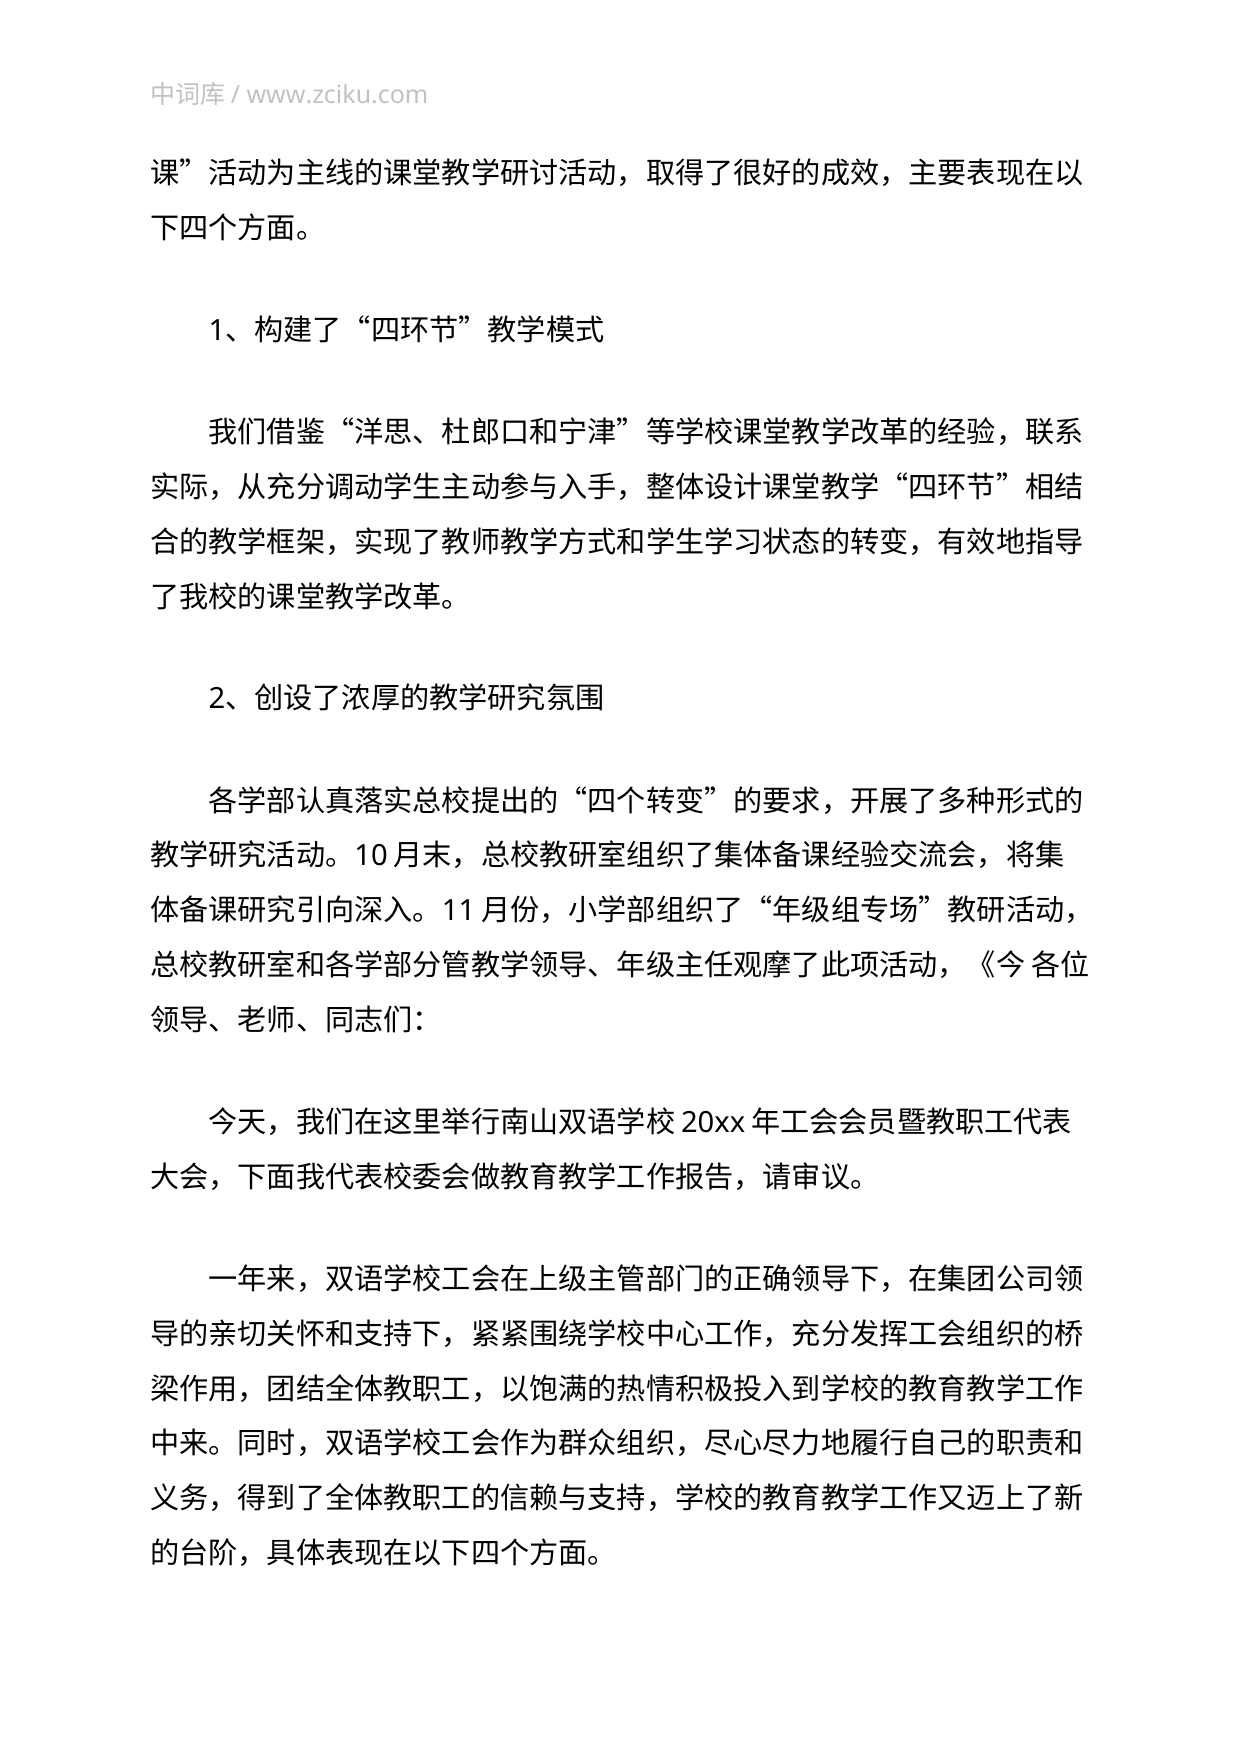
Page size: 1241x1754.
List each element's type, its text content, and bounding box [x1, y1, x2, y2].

text 一年来，双语学校工会在上级主管部门的正确领导下，在集团公司领导的亲切关怀和支持下，紧紧围绕学校中心工作，充分发挥工会组织的桥梁作用，团结全体教职工，以饱满的热情积极投入到学校的教育教学工作中来。同时，双语学校工会作为群众组织，尽心尽力地履行自己的职责和义务，得到了全体教职工的信赖与支持，学校的教育教学工作又迈上了新的台阶，具体表现在以下四个方面。 [150, 1255, 1090, 1572]
text 我们借鉴“洋思、杜郎口和宁津”等学校课堂教学改革的经验，联系实际，从充分调动学生主动参与入手，整体设计课堂教学“四环节”相结合的教学框架，实现了教师教学方式和学生学习状态的转变，有效地指导了我校的课堂教学改革。 [150, 409, 1090, 616]
text 各学部认真落实总校提出的“四个转变”的要求，开展了多种形式的教学研究活动。10月末，总校教研室组织了集体备课经验交流会，将集体备课研究引向深入。11月份，小学部组织了“年级组专场”教研活动，总校教研室和各学部分管教学领导、年级主任观摩了此项活动，《今 各位领导、老师、同志们： [150, 777, 1090, 1039]
text 今天，我们在这里举行南山双语学校20xx年工会会员暨教职工代表大会，下面我代表校委会做教育教学工作报告，请审议。 [150, 1099, 1090, 1196]
text 2、创设了浓厚的教学研究氛围 [150, 675, 1090, 717]
text 1、构建了“四环节”教学模式 [150, 307, 1090, 349]
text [150, 150, 1090, 247]
